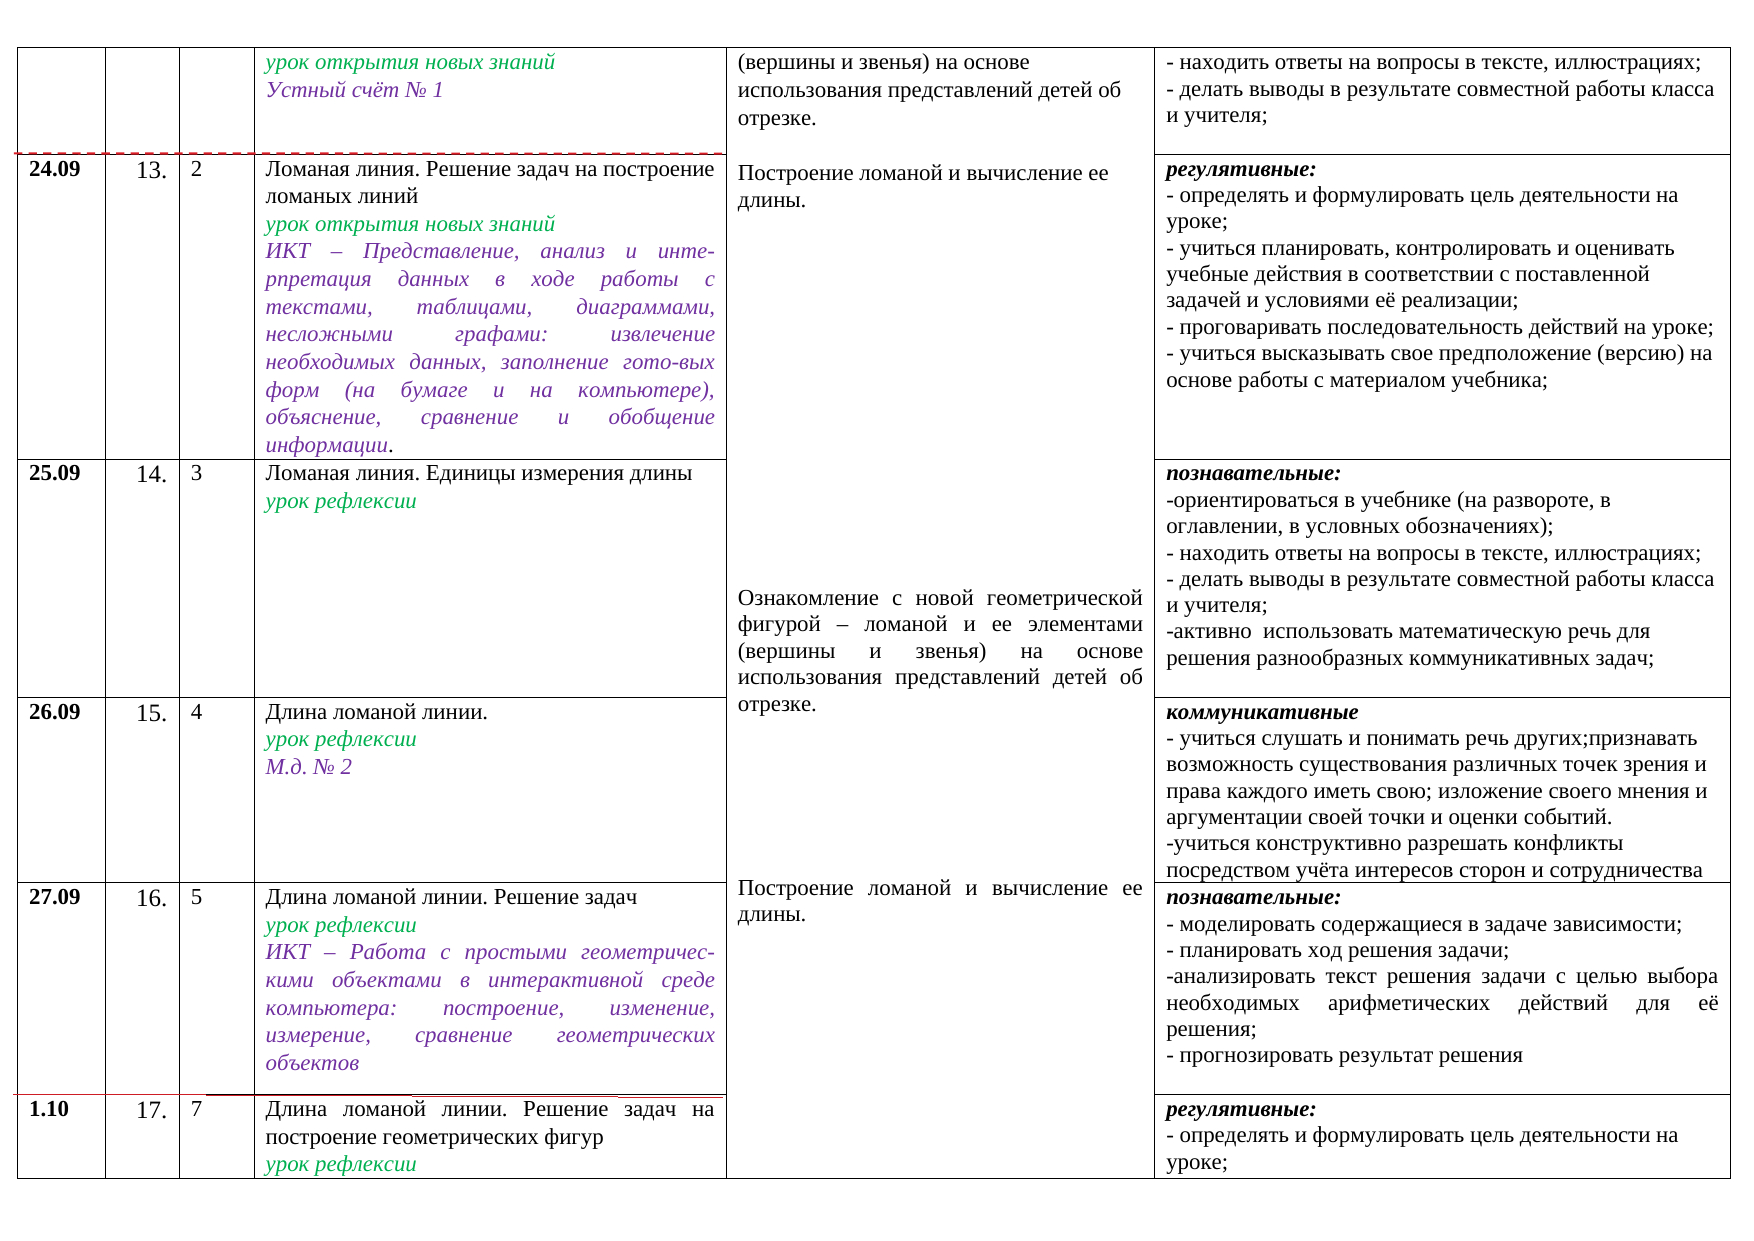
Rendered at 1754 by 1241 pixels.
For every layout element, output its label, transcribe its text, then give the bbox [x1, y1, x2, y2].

table_cell [106, 698, 179, 882]
table_cell познавательные: -ориентироваться в учебнике (на развороте, в оглавлении, в условных обозначениях); - находить ответы на вопросы в тексте, иллюстрациях; - делать выводы в результате совместной работы класса и учителя; -активно использовать математическую речь для решения разнообразных коммуникативных задач; [1155, 460, 1730, 697]
table_cell 27.09 [18, 883, 105, 1094]
table_cell [106, 1095, 179, 1178]
table_cell 26.09 [18, 698, 105, 882]
table_cell 5 [180, 883, 254, 1094]
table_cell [255, 1095, 726, 1178]
table_cell Длина ломаной линии. Решение задач урок рефлексии ИКТ – Работа с простыми геометричес-кими объектами в интерактивной среде компьютера: построение, изменение, измерение, сравнение геометрических объектов [255, 883, 726, 1094]
table_cell 3 [180, 460, 254, 697]
table_cell [106, 460, 179, 697]
table_cell 2 [180, 155, 254, 458]
table_cell 4 [180, 698, 254, 882]
table_cell [106, 883, 179, 1094]
table_cell 1.10 [18, 1095, 105, 1178]
table_cell 1 [180, 48, 254, 154]
table_cell 20.09 [18, 48, 105, 154]
table_cell [106, 155, 179, 458]
table_cell 7 [180, 1095, 254, 1178]
table_cell [106, 48, 179, 154]
table_cell 25.09 [18, 460, 105, 697]
table_cell Ломаная линия. Единицы измерения длины урок рефлексии [255, 460, 726, 697]
table_cell Длина ломаной линии. урок рефлексии М.д. № 2 [255, 698, 726, 882]
table_cell коммуникативные - учиться слушать и понимать речь других;признавать возможность существования различных точек зрения и права каждого иметь свою; изложение своего мнения и аргументации своей точки и оценки событий. -учиться конструктивно разрешать конфликты посредством учёта интересов сторон и сотрудничества [1155, 698, 1730, 882]
table_cell познавательные: - моделировать содержащиеся в задаче зависимости; - планировать ход решения задачи; -анализировать текст решения задачи с целью выбора необходимых арифметических действий для её решения; - прогнозировать результат решения [1155, 883, 1730, 1094]
table_cell 24.09 [18, 155, 105, 458]
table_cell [1155, 1095, 1730, 1178]
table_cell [255, 48, 726, 154]
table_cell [1155, 48, 1730, 154]
table_cell Ломаная линия. Решение задач на построение ломаных линий урок открытия новых знаний ИКТ – Представление, анализ и инте-рпретация данных в ходе работы с текстами, таблицами, диаграммами, несложными графами: извлечение необходимых данных, заполнение гото-вых форм (на бумаге и на компьютере), объяснение, сравнение и обобщение информации. [255, 155, 726, 458]
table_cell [727, 48, 1154, 1178]
